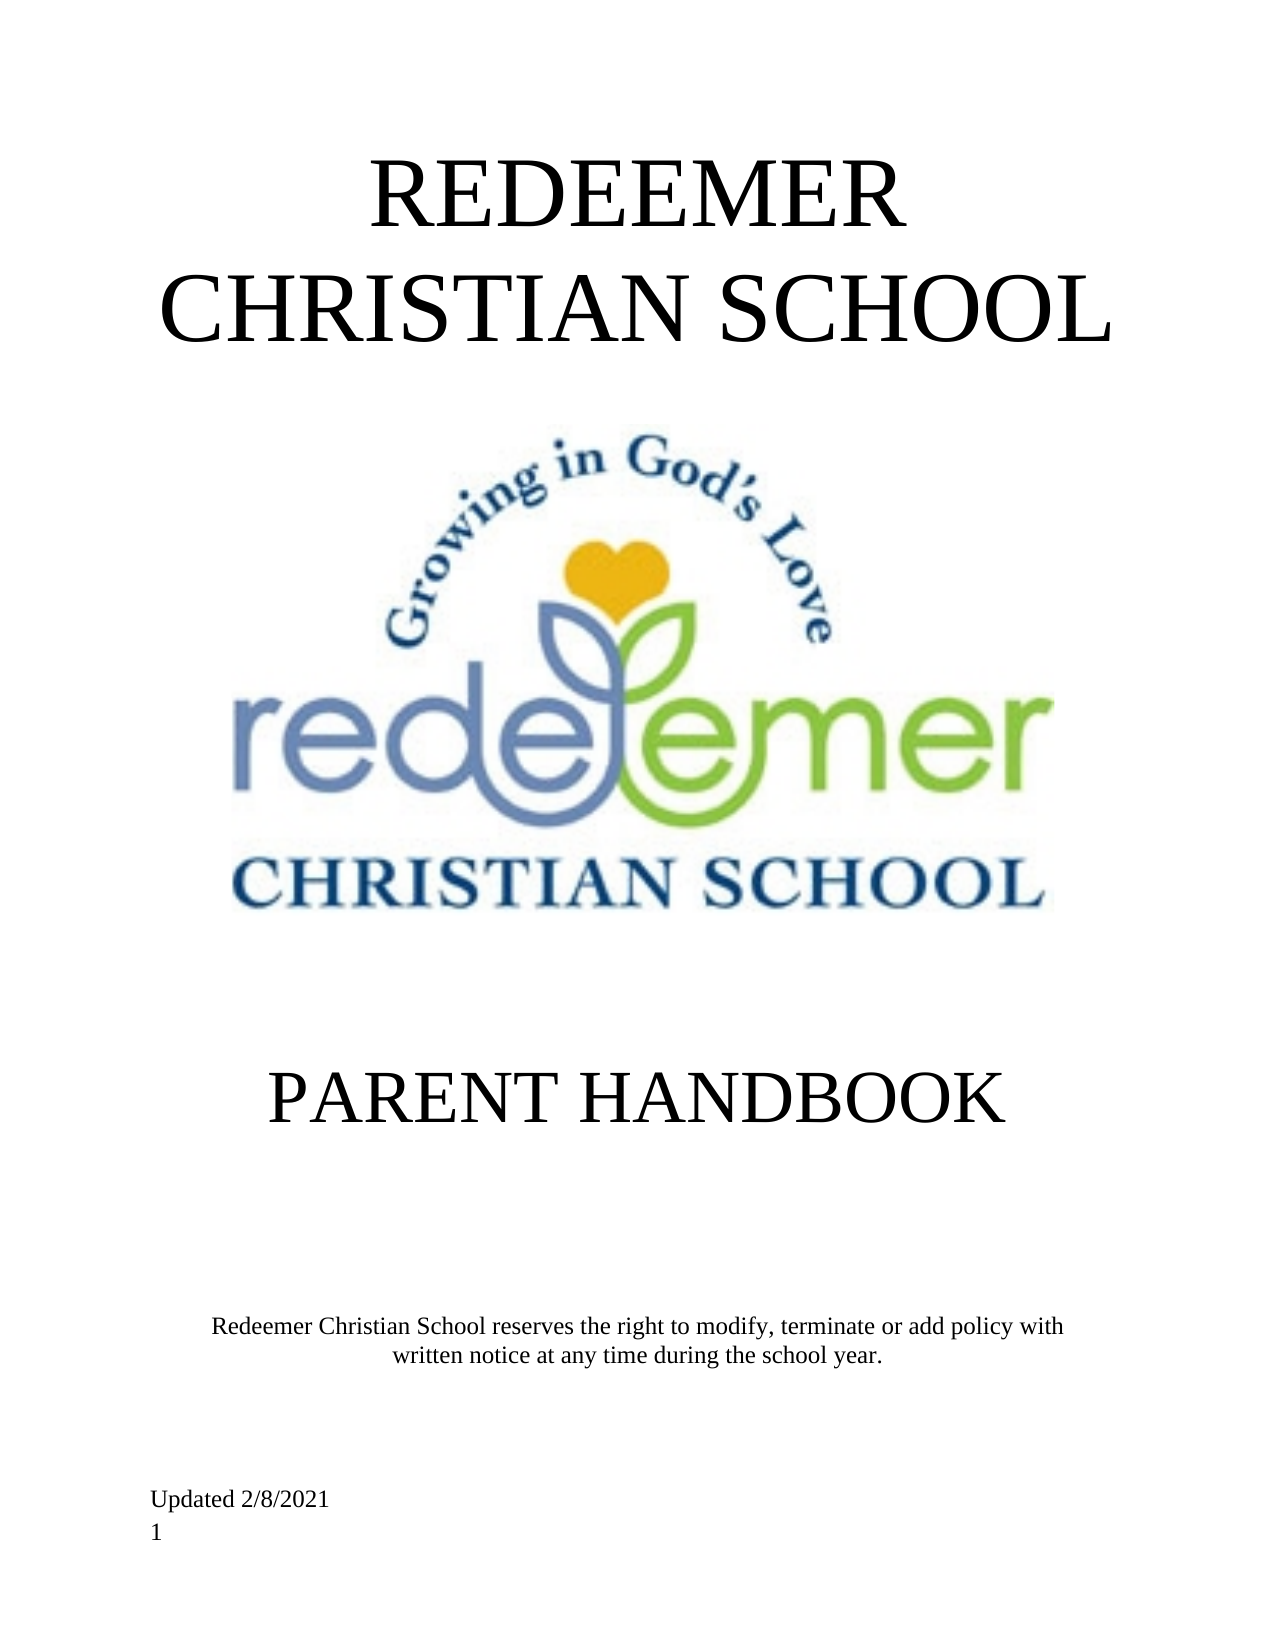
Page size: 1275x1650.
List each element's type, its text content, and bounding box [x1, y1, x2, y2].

text written notice at any time during the school year. [150, 1340, 1125, 1369]
picture [231, 424, 1055, 925]
text Redeemer Christian School reserves the right to modify, terminate or add policy with [150, 1311, 1125, 1340]
text Updated 2/8/2021 [150, 1484, 1125, 1512]
text CHRISTIAN SCHOOL [150, 247, 1125, 362]
text PARENT HANDBOOK [150, 1052, 1125, 1139]
subtitle REDEEMER [150, 132, 1125, 247]
